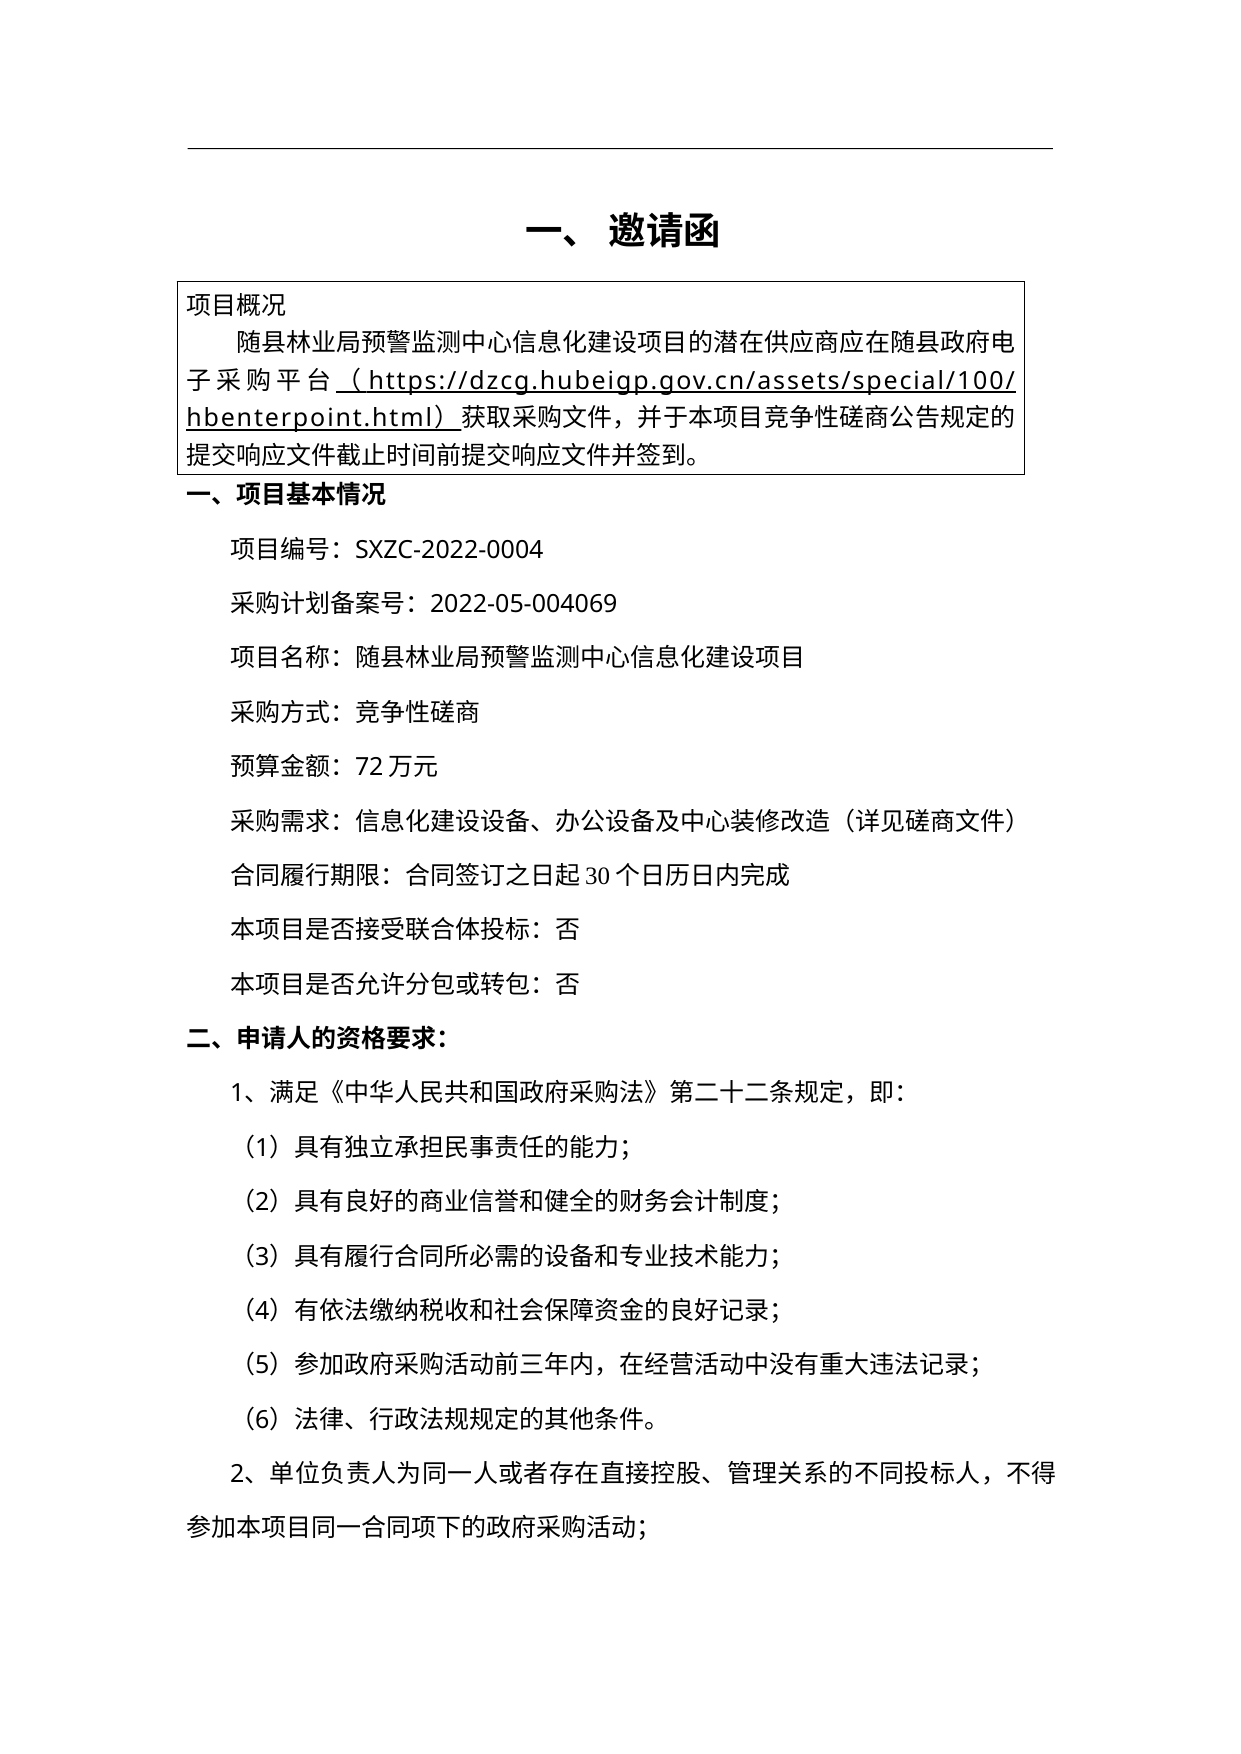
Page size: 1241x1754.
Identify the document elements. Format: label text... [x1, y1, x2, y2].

text 本项目是否允许分包或转包：否 [186, 964, 1059, 1000]
text 1、满足《中华人民共和国政府采购法》第二十二条规定，即： [186, 1073, 1059, 1109]
text 二、申请人的资格要求： [186, 1018, 1059, 1055]
text 采购需求：信息化建设设备、办公设备及中心装修改造（详见磋商文件） [186, 801, 1059, 837]
text 本项目是否接受联合体投标：否 [186, 910, 1059, 946]
text （5）参加政府采购活动前三年内，在经营活动中没有重大违法记录； [186, 1345, 1059, 1381]
text 2、单位负责人为同一人或者存在直接控股、管理关系的不同投标人，不得参加本项目同一合同项下的政府采购活动； [186, 1453, 1059, 1544]
text 项目名称：随县林业局预警监测中心信息化建设项目 [186, 638, 1059, 674]
text 一、项目基本情况 [186, 475, 1016, 511]
text 采购方式：竞争性磋商 [186, 692, 1059, 728]
text （3）具有履行合同所必需的设备和专业技术能力； [186, 1236, 1059, 1272]
text （4）有依法缴纳税收和社会保障资金的良好记录； [186, 1290, 1059, 1327]
text 采购计划备案号：2022-05-004069 [186, 583, 1059, 620]
text （1）具有独立承担民事责任的能力； [186, 1127, 1059, 1163]
text 项目概况 [178, 282, 1024, 318]
text （2）具有良好的商业信誉和健全的财务会计制度； [186, 1182, 1059, 1218]
text 预算金额：72万元 [186, 747, 1059, 783]
text 随县林业局预警监测中心信息化建设项目的潜在供应商应在随县政府电子采购平台（https://dzcg.hubeigp.gov.cn/assets/special/100/hbenterpoint.html）获取采购文件，并于本项目竞争性磋商公告规定的提交响应文件截止时间前提交响应文件并签到。 [178, 318, 1024, 474]
text 一、 邀请函 [186, 201, 1059, 256]
text 项目编号：SXZC-2022-0004 [186, 529, 1059, 565]
text 合同履行期限：合同签订之日起30个日历日内完成 [186, 855, 1059, 892]
text （6）法律、行政法规规定的其他条件。 [186, 1399, 1059, 1435]
